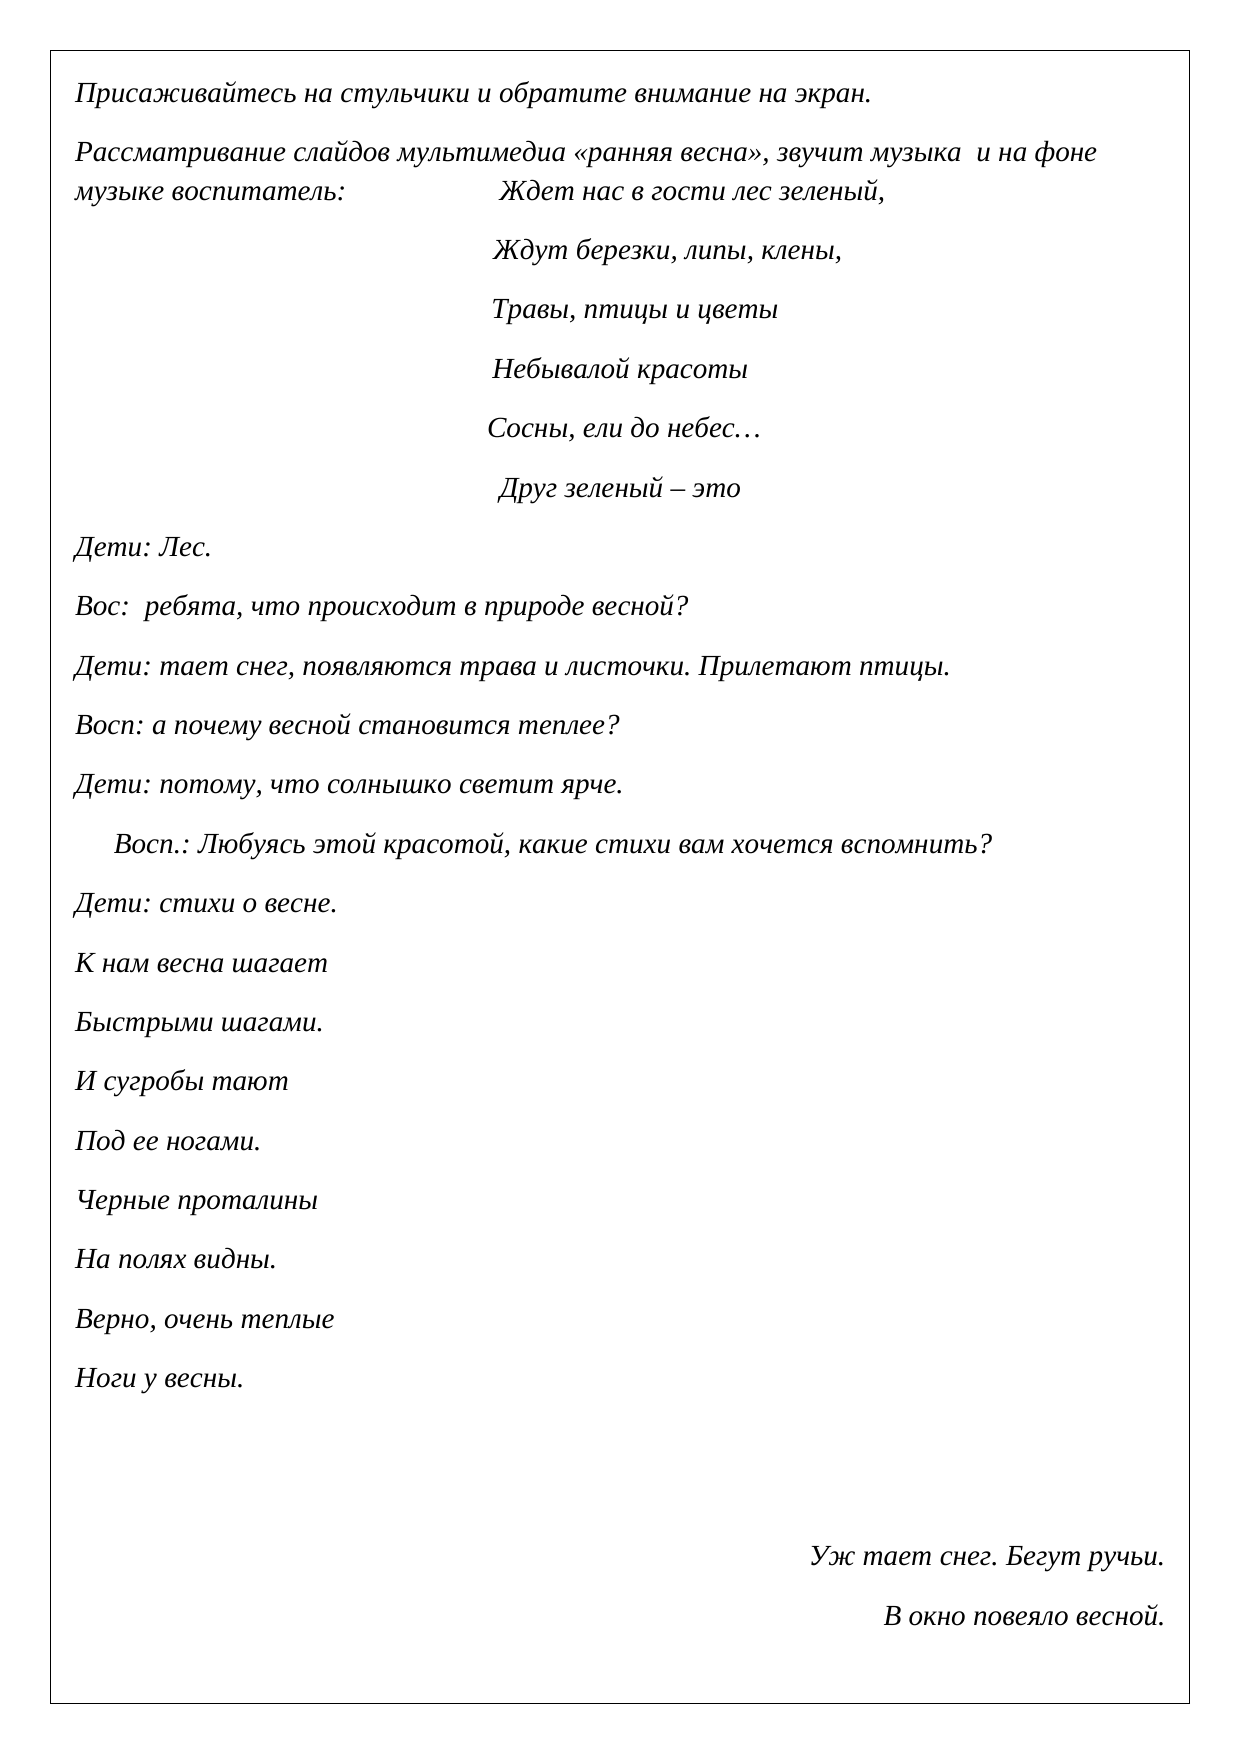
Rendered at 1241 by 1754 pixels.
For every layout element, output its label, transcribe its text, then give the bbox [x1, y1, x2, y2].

text Ждут березки, липы, клены, [75, 232, 1165, 266]
text И сугробы тают [75, 1063, 1165, 1097]
text Рассматривание слайдов мультимедиа «ранняя весна», звучит музыка и на фоне музыке воспитатель: Ждет нас в гости лес зеленый, [75, 134, 1165, 206]
text В окно повеяло весной. [75, 1598, 1165, 1631]
text Дети: стихи о весне. [75, 885, 1165, 919]
text Черные проталины [75, 1182, 1165, 1216]
text Дети: Лес. [75, 529, 1165, 563]
text Под ее ногами. [75, 1123, 1165, 1156]
text Верно, очень теплые [75, 1301, 1165, 1334]
text Вос: ребята, что происходит в природе весной? [75, 588, 1165, 622]
text Восп.: Любуясь этой красотой, какие стихи вам хочется вспомнить? [75, 826, 1165, 859]
text Уж тает снег. Бегут ручьи. [75, 1538, 1165, 1572]
text Сосны, ели до небес… [75, 410, 1165, 444]
text Ноги у весны. [75, 1360, 1165, 1394]
text Друг зеленый – это [75, 470, 1165, 503]
text Восп: а почему весной становится теплее? [75, 707, 1165, 741]
text Небывалой красоты [75, 351, 1165, 384]
text На полях видны. [75, 1242, 1165, 1275]
text Травы, птицы и цветы [75, 292, 1165, 325]
text Быстрыми шагами. [75, 1004, 1165, 1038]
text Присаживайтесь на стульчики и обратите внимание на экран. [75, 75, 1165, 108]
text Дети: потому, что солнышко светит ярче. [75, 767, 1165, 800]
text Дети: тает снег, появляются трава и листочки. Прилетают птицы. [75, 648, 1165, 681]
text К нам весна шагает [75, 945, 1165, 978]
